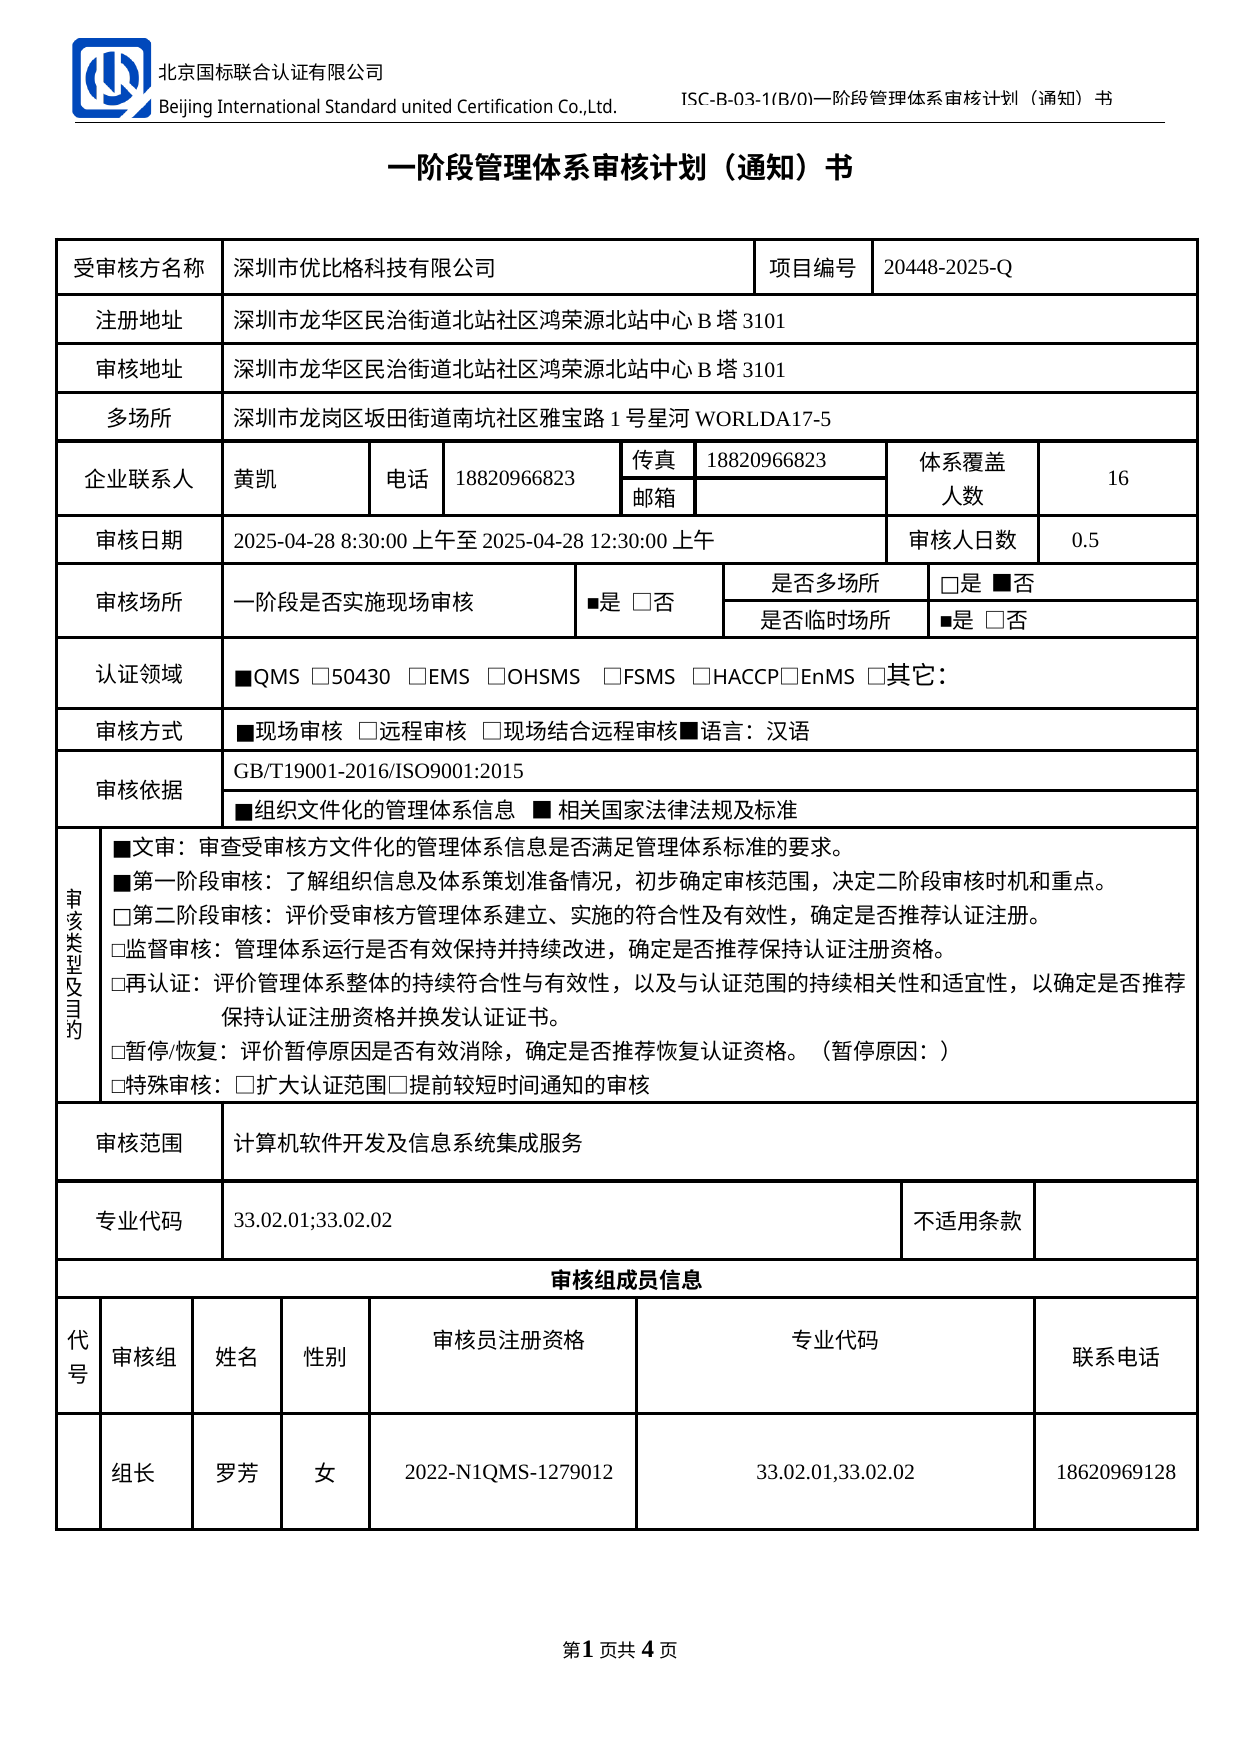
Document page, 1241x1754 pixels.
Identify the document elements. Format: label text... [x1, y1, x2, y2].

table_cell 是否多场所 [725, 565, 927, 599]
table_cell 18620969128 [1036, 1415, 1196, 1528]
table_cell 深圳市龙岗区坂田街道南坑社区雅宝路1号星河WORLDA17-5 [224, 394, 1196, 439]
table_cell GB/T19001-2016/ISO9001:2015 [224, 752, 1196, 789]
table_header 受审核方名称 [58, 241, 221, 293]
table_cell 邮箱 [623, 480, 693, 513]
table_cell □是 ■否 [930, 565, 1196, 599]
table_cell 专业代码 [58, 1183, 221, 1258]
table_cell 审核依据 [58, 752, 221, 826]
table_cell 计算机软件开发及信息系统集成服务 [224, 1104, 1196, 1179]
table_cell 专业代码 [638, 1299, 1033, 1412]
table_cell 不适用条款 [903, 1183, 1033, 1258]
table_cell ■文审：审查受审核方文件化的管理体系信息是否满足管理体系标准的要求。 ■第一阶段审核：了解组织信息及体系策划准备情况，初步确定审核范围，决定二阶段审核时机和重点。 □第二阶段审核：评价受审核方管理体系建立、实施的符合性及有效性，确定是否推荐认证注册。 □监督审核：管理体系运行是否有效保持并持续改进，确定是否推荐保持认证注册资格。 □再认证：评价管理体系整体的持续符合性与有效性，以及与认证范围的持续相关性和适宜性，以确定是否推荐保持认证注册资格并换发认证证书。 □暂停/恢复：评价暂停原因是否有效消除，确定是否推荐恢复认证资格。（暂停原因：） □特殊审核：□扩大认证范围□提前较短时间通知的审核 [102, 829, 1196, 1101]
table_cell 性别 [283, 1299, 368, 1412]
text 一阶段管理体系审核计划（通知）书 [75, 131, 1165, 199]
table_cell 2025-04-28 8:30:00上午至2025-04-28 12:30:00上午 [224, 517, 885, 562]
table_header 项目编号 [756, 241, 871, 293]
table_cell ■现场审核 □远程审核 □现场结合远程审核■语言：汉语 [224, 710, 1196, 749]
table_cell ■组织文件化的管理体系信息 ■ 相关国家法律法规及标准 [224, 792, 1196, 826]
table_cell 33.02.01,33.02.02 [638, 1415, 1033, 1528]
table_cell 2022-N1QMS-1279012 [371, 1415, 635, 1528]
table_cell 审核方式 [58, 710, 221, 749]
table_cell 18820966823 [697, 443, 885, 476]
table_cell 审核地址 [58, 345, 221, 391]
table_cell 33.02.01;33.02.02 [224, 1183, 900, 1258]
table_cell [58, 1415, 99, 1528]
table_cell 审核员注册资格 [371, 1299, 635, 1412]
table_cell 审核组成员信息 [58, 1261, 1196, 1296]
table_cell 一阶段是否实施现场审核 [224, 565, 574, 636]
table_cell 罗芳 [194, 1415, 280, 1528]
table_cell 女 [283, 1415, 368, 1528]
table_cell 黄凯 [224, 443, 368, 513]
table_header 20448-2025-Q [874, 241, 1196, 293]
table_cell 审核人日数 [888, 517, 1037, 562]
table_cell 代号 [58, 1299, 99, 1412]
picture [72, 38, 152, 118]
table_cell 审核组 [102, 1299, 191, 1412]
table_cell 认证领域 [58, 639, 221, 707]
table_cell [1036, 1183, 1196, 1258]
table_cell 是否临时场所 [725, 602, 927, 636]
table_cell 组长 [102, 1415, 191, 1528]
table_cell 18820966823 [445, 443, 619, 513]
table_cell 0.5 [1040, 517, 1196, 562]
table_cell 审核场所 [58, 565, 221, 636]
table_cell 企业联系人 [58, 443, 221, 513]
table_cell 传真 [623, 443, 693, 476]
table_cell 姓名 [194, 1299, 280, 1412]
table_cell ■QMS □50430 □EMS □OHSMS □FSMS □HACCP□EnMS □其它： [224, 639, 1196, 707]
table_cell 深圳市龙华区民治街道北站社区鸿荣源北站中心B塔3101 [224, 345, 1196, 391]
table_cell 体系覆盖 人数 [888, 443, 1037, 513]
table_cell [697, 480, 885, 513]
table_cell 注册地址 [58, 296, 221, 342]
table_cell ■是 □否 [930, 602, 1196, 636]
table_cell 多场所 [58, 394, 221, 439]
table_cell 审核范围 [58, 1104, 221, 1179]
table_cell 16 [1040, 443, 1196, 513]
table_cell 审核日期 [58, 517, 221, 562]
table_header 深圳市优比格科技有限公司 [224, 241, 753, 293]
table_cell 审核类型及目的 [58, 829, 99, 1101]
table_cell 联系电话 [1036, 1299, 1196, 1412]
table_cell 深圳市龙华区民治街道北站社区鸿荣源北站中心B塔3101 [224, 296, 1196, 342]
table_cell 电话 [371, 443, 442, 513]
table_cell ■是 □否 [577, 565, 722, 636]
